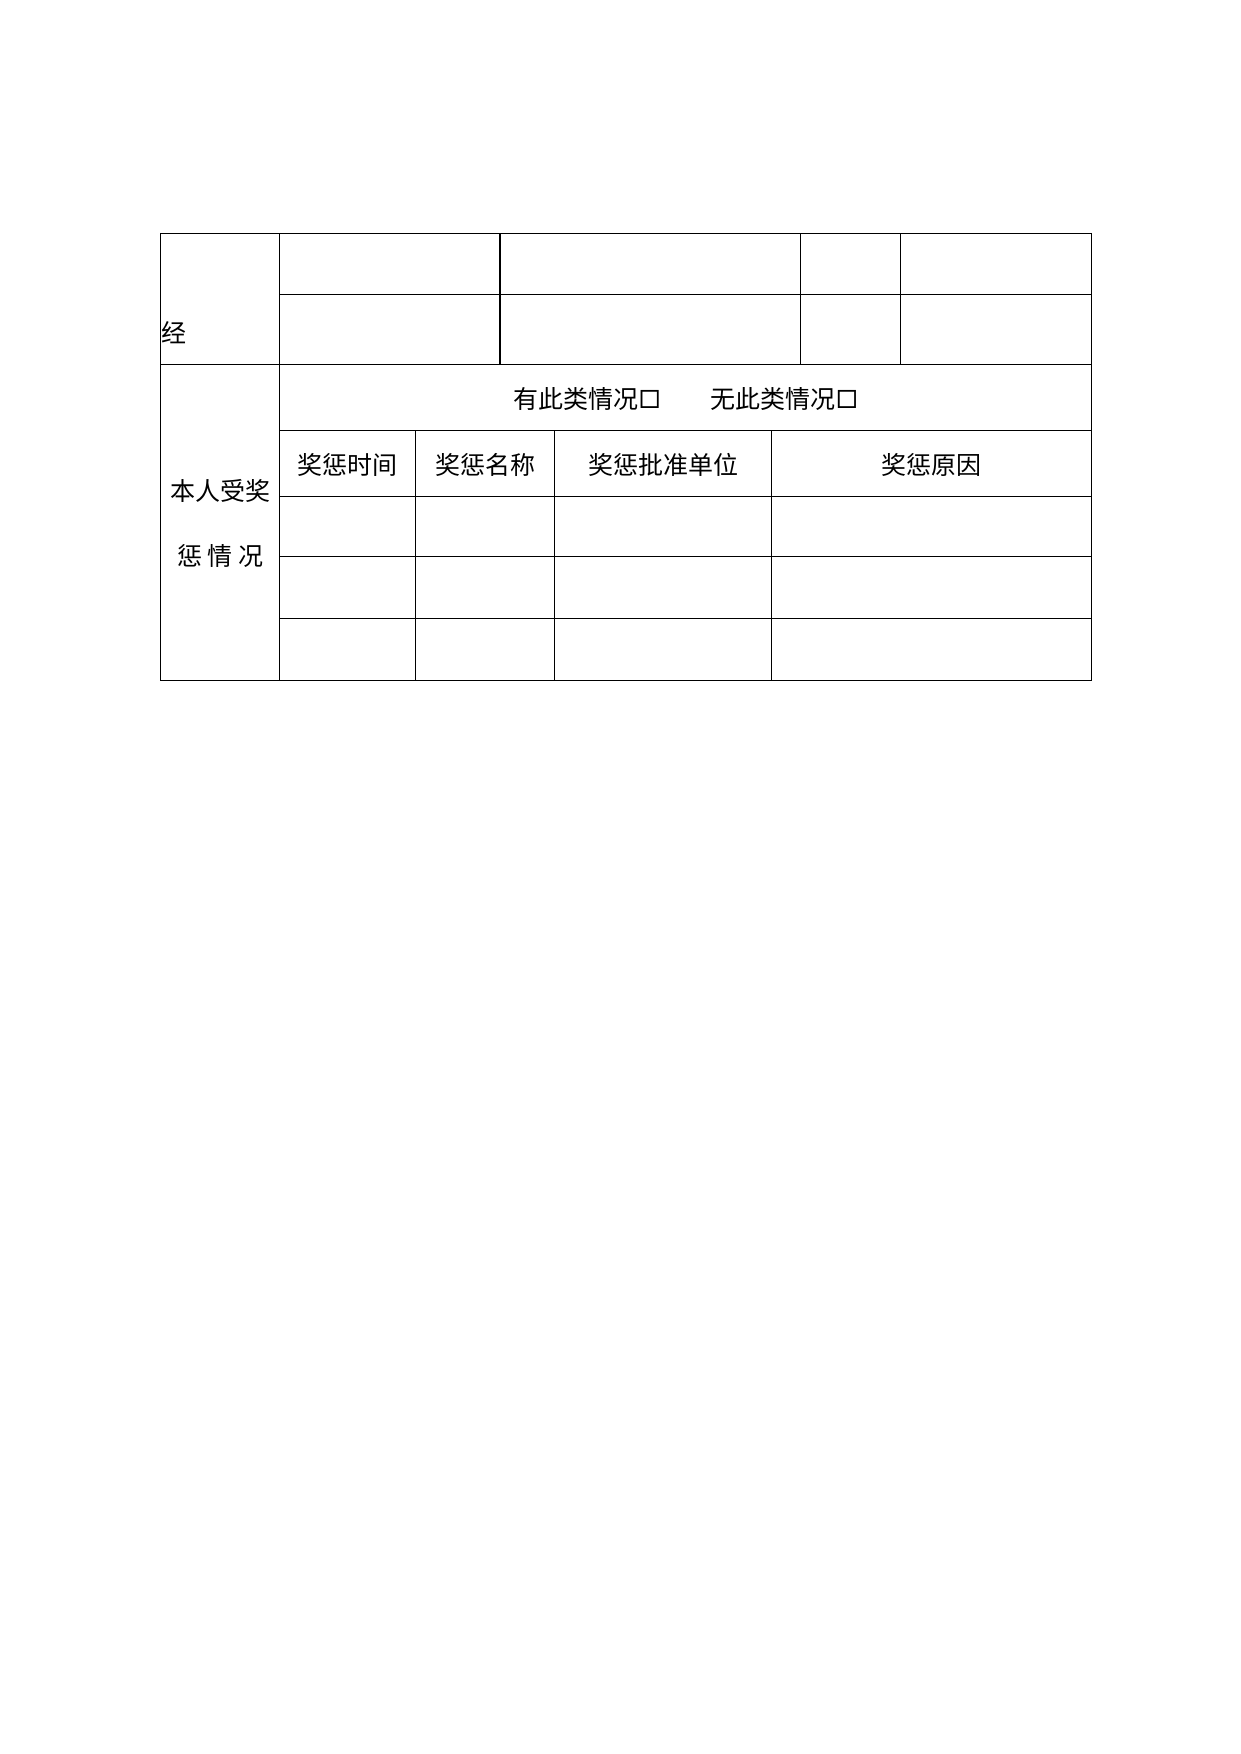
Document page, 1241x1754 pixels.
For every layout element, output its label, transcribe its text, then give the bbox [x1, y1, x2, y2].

table_cell 奖惩原因 [772, 431, 1091, 496]
table_cell [772, 497, 1091, 556]
table_cell 有此类情况 无此类情况 [280, 365, 1091, 430]
table_cell [772, 557, 1091, 617]
table_cell [280, 619, 415, 680]
table_cell [280, 557, 415, 617]
table_cell [501, 234, 800, 294]
table_cell [280, 295, 499, 364]
table_cell [901, 295, 1091, 364]
table_cell 奖惩名称 [416, 431, 554, 496]
table_cell [555, 497, 771, 556]
table_cell [901, 234, 1091, 294]
table_cell [280, 497, 415, 556]
table_cell [501, 295, 800, 364]
table_cell 奖惩批准单位 [555, 431, 771, 496]
table_cell [555, 619, 771, 680]
table_cell 本人受奖惩 情 况 [161, 365, 279, 680]
table_cell [280, 234, 499, 294]
table_cell [416, 497, 554, 556]
table_cell [416, 557, 554, 617]
table_cell [801, 295, 900, 364]
table_cell [801, 234, 900, 294]
table_cell [555, 557, 771, 617]
table_cell 奖惩时间 [280, 431, 415, 496]
table_cell [772, 619, 1091, 680]
table_cell [416, 619, 554, 680]
